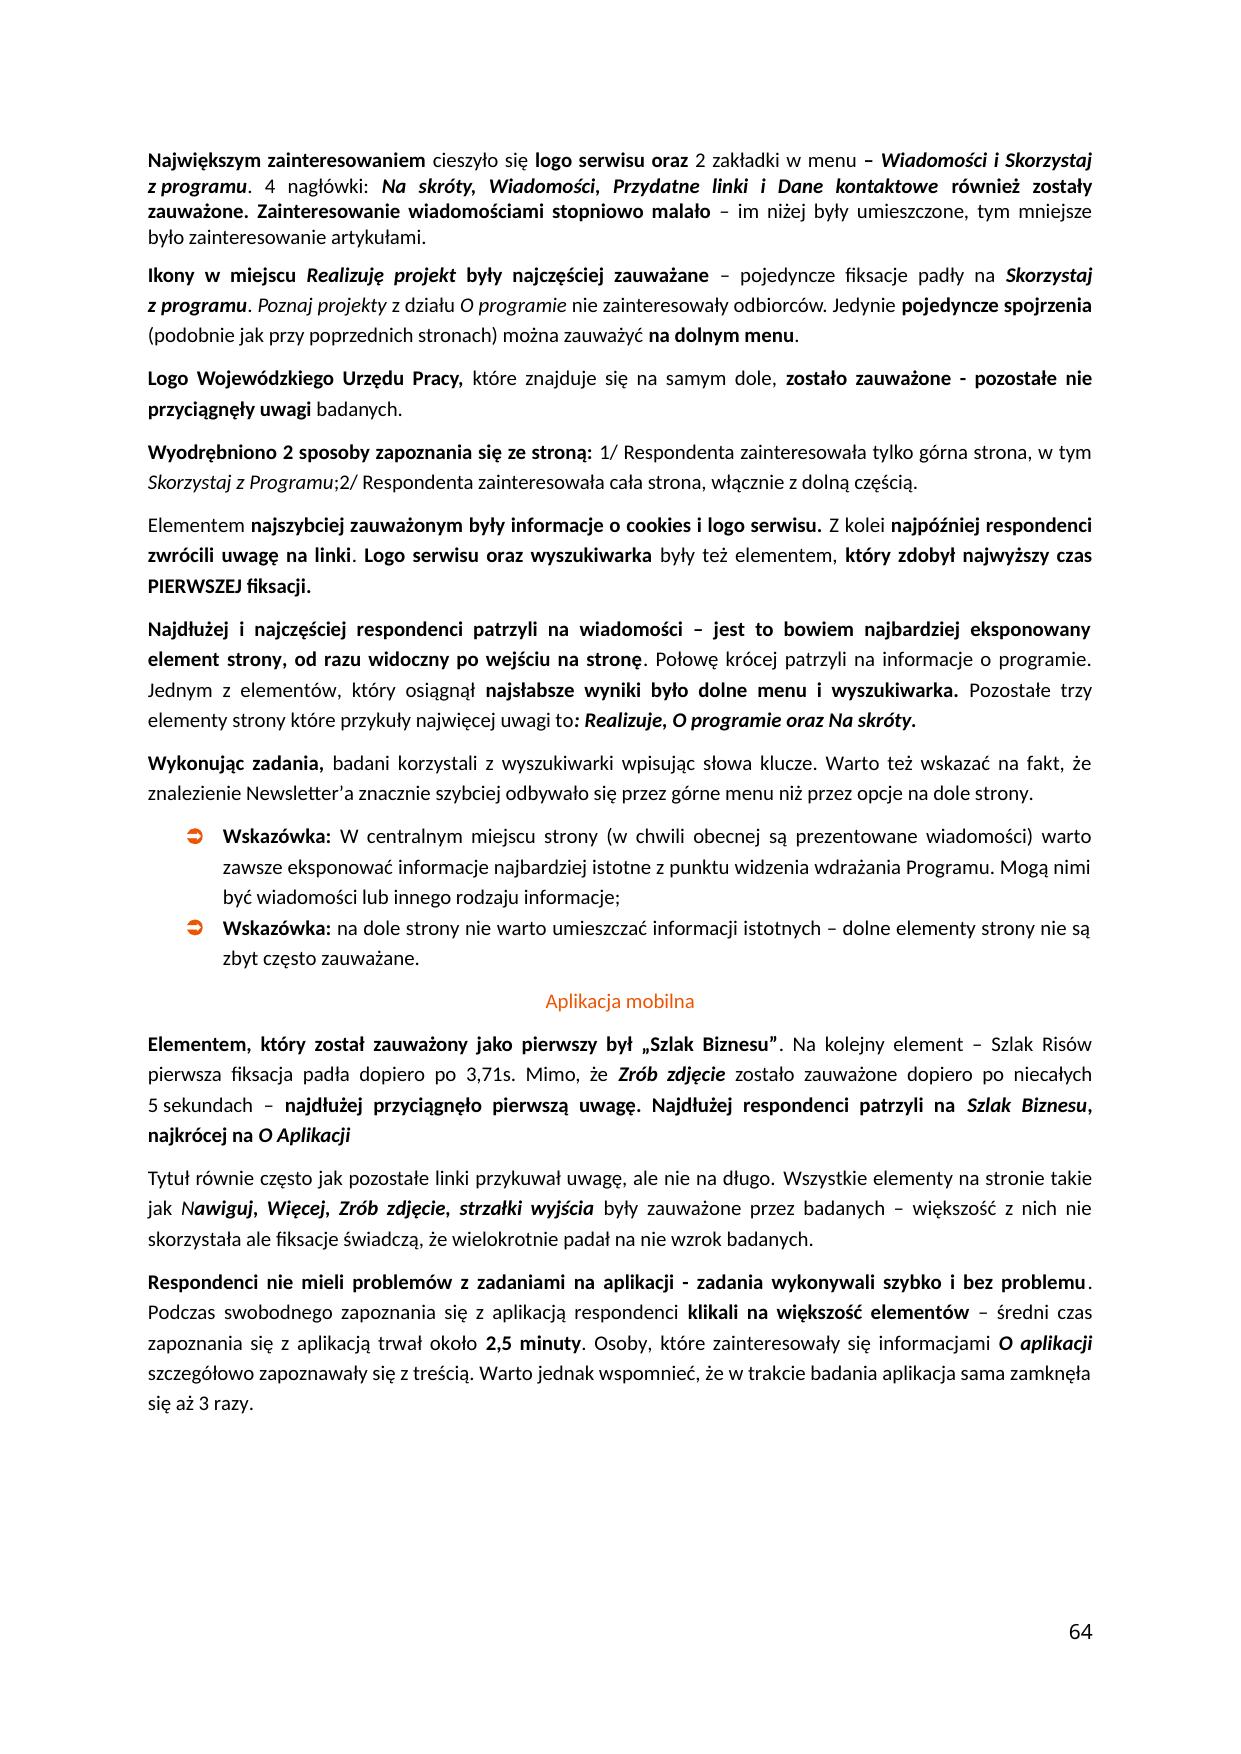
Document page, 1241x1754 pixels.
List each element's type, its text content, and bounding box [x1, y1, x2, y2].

text Wykonując zadania, badani korzystali z wyszukiwarki wpisując słowa klucze. Warto też wskazać na fakt, że znalezienie Newsletter’a znacznie szybciej odbywało się przez górne menu niż przez opcje na dole strony. [148, 750, 1092, 806]
text Wyodrębniono 2 sposoby zapoznania się ze stroną: 1/ Respondenta zainteresowała tylko górna strona, w tym Skorzystaj z Programu;2/ Respondenta zainteresowała cała strona, włącznie z dolną częścią. [148, 439, 1092, 495]
text Największym zainteresowaniem cieszyło się logo serwisu oraz 2 zakładki w menu – Wiadomości i Skorzystaj z programu. 4 nagłówki: Na skróty, Wiadomości, Przydatne linki i Dane kontaktowe również zostały zauważone. Zainteresowanie wiadomościami stopniowo malało – im niżej były umieszczone, tym mniejsze było zainteresowanie artykułami. [148, 148, 1092, 249]
text Respondenci nie mieli problemów z zadaniami na aplikacji - zadania wykonywali szybko i bez problemu. Podczas swobodnego zapoznania się z aplikacją respondenci klikali na większość elementów – średni czas zapoznania się z aplikacją trwał około 2,5 minuty. Osoby, które zainteresowały się informacjami O aplikacji szczegółowo zapoznawały się z treścią. Warto jednak wspomnieć, że w trakcie badania aplikacja sama zamknęła się aż 3 razy. [148, 1269, 1092, 1416]
text Ikony w miejscu Realizuję projekt były najczęściej zauważane – pojedyncze fiksacje padły na Skorzystaj z programu. Poznaj projekty z działu O programie nie zainteresowały odbiorców. Jedynie pojedyncze spojrzenia (podobnie jak przy poprzednich stronach) można zauważyć na dolnym menu. [148, 262, 1092, 348]
list Wskazówka: W centralnym miejscu strony (w chwili obecnej są prezentowane wiadomości) warto zawsze eksponować informacje najbardziej istotne z punktu widzenia wdrażania Programu. Mogą nimi być wiadomości lub innego rodzaju informacje; [185, 823, 1092, 910]
text Aplikacja mobilna [148, 988, 1092, 1013]
text Najdłużej i najczęściej respondenci patrzyli na wiadomości – jest to bowiem najbardziej eksponowany element strony, od razu widoczny po wejściu na stronę. Połowę krócej patrzyli na informacje o programie. Jednym z elementów, który osiągnął najsłabsze wyniki było dolne menu i wyszukiwarka. Pozostałe trzy elementy strony które przykuły najwięcej uwagi to: Realizuje, O programie oraz Na skróty. [148, 616, 1092, 733]
text Elementem najszybciej zauważonym były informacje o cookies i logo serwisu. Z kolei najpóźniej respondenci zwrócili uwagę na linki. Logo serwisu oraz wyszukiwarka były też elementem, który zdobył najwyższy czas PIERWSZEJ fiksacji. [148, 512, 1092, 598]
text Logo Wojewódzkiego Urzędu Pracy, które znajduje się na samym dole, zostało zauważone - pozostałe nie przyciągnęły uwagi badanych. [148, 366, 1092, 421]
text Elementem, który został zauważony jako pierwszy był „Szlak Biznesu”. Na kolejny element – Szlak Risów pierwsza fiksacja padła dopiero po 3,71s. Mimo, że Zrób zdjęcie zostało zauważone dopiero po niecałych 5 sekundach – najdłużej przyciągnęło pierwszą uwagę. Najdłużej respondenci patrzyli na Szlak Biznesu, najkrócej na O Aplikacji [148, 1031, 1092, 1148]
text Tytuł równie często jak pozostałe linki przykuwał uwagę, ale nie na długo. Wszystkie elementy na stronie takie jak Nawiguj, Więcej, Zrób zdjęcie, strzałki wyjścia były zauważone przez badanych – większość z nich nie skorzystała ale fiksacje świadczą, że wielokrotnie padał na nie wzrok badanych. [148, 1165, 1092, 1251]
list Wskazówka: na dole strony nie warto umieszczać informacji istotnych – dolne elementy strony nie są zbyt często zauważane. [185, 915, 1092, 971]
